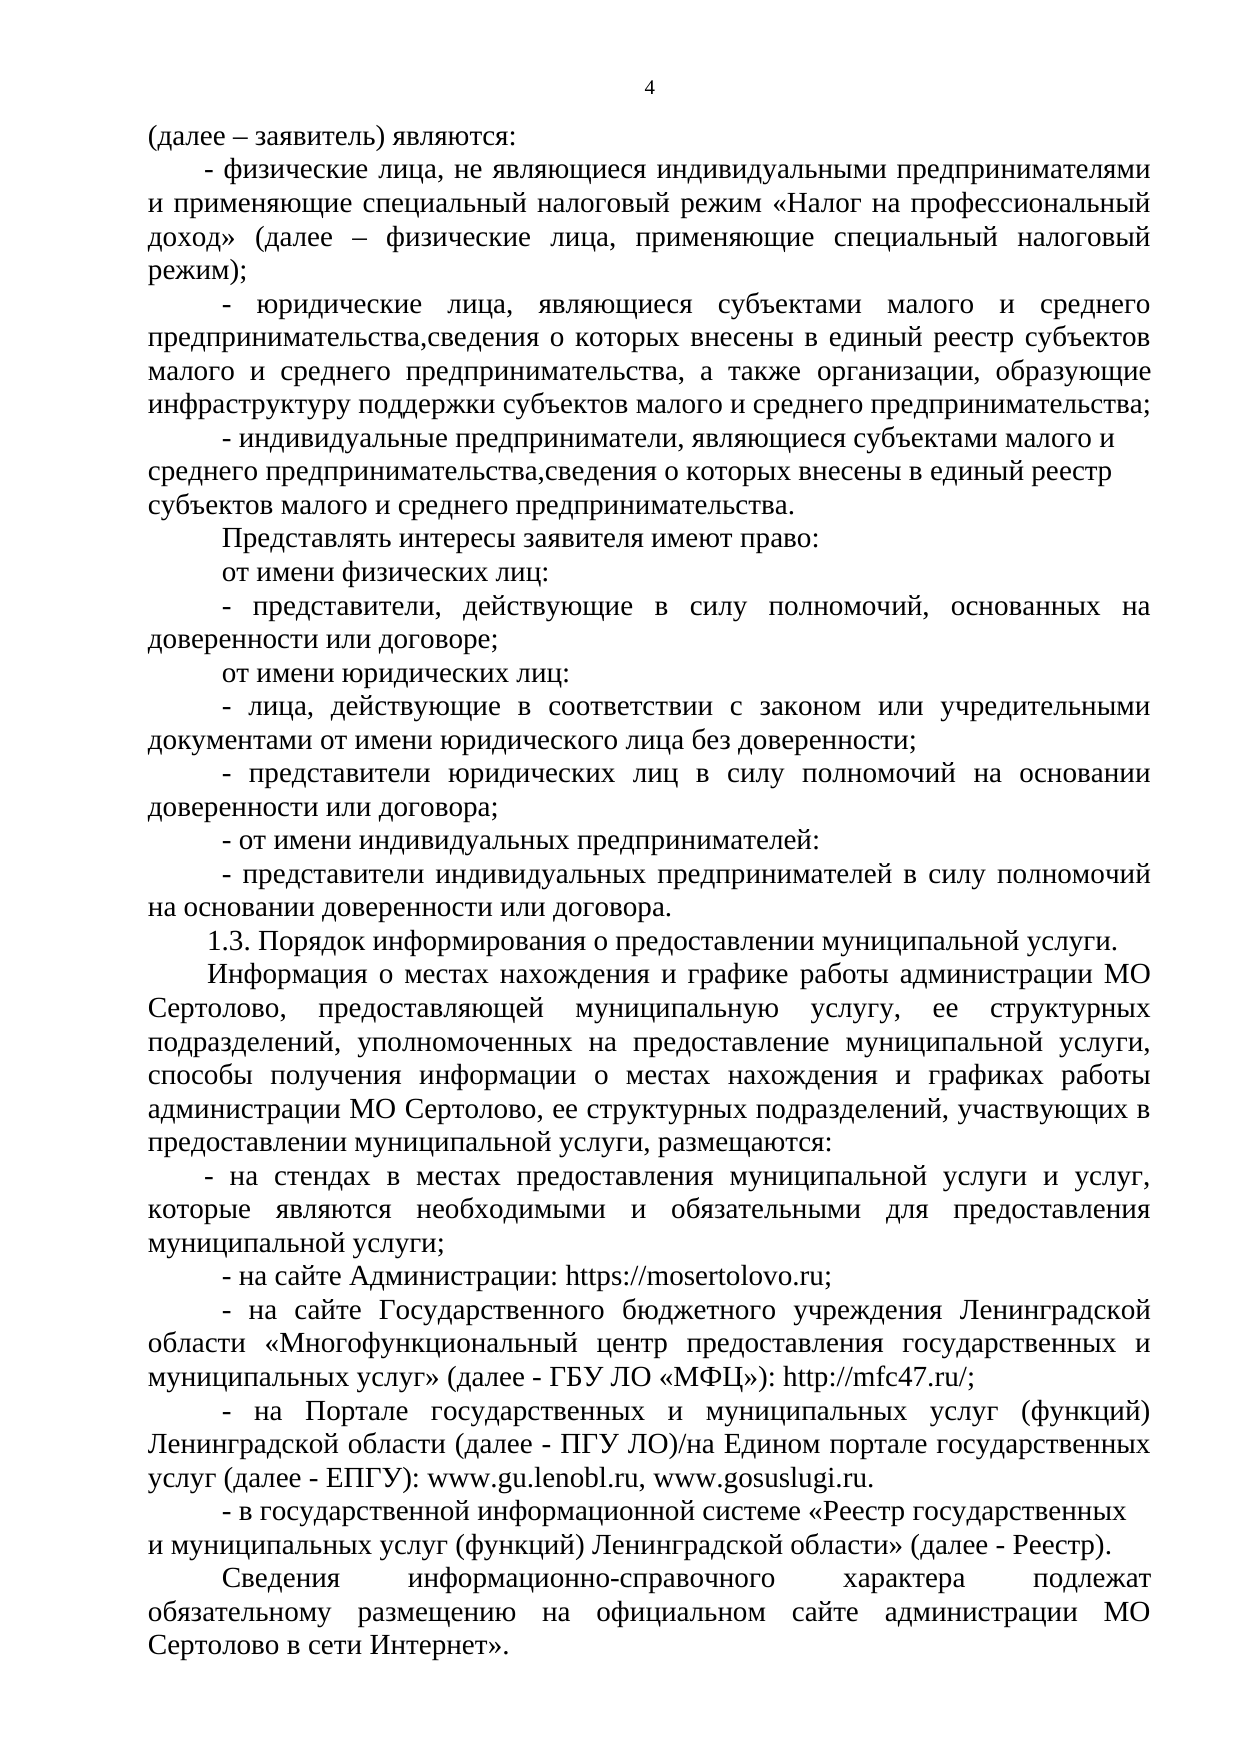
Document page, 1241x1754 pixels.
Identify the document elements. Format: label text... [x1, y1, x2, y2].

text - на сайте Администрации: https://mosertolovo.ru; [148, 1258, 1152, 1292]
text - в государственной информационной системе «Реестр государственных [148, 1493, 1152, 1527]
text от имени юридических лиц: [148, 655, 1152, 688]
text - от имени индивидуальных предпринимателей: [148, 822, 1152, 856]
text - на Портале государственных и муниципальных услуг (функций) Ленинградской области (далее - ПГУ ЛО)/на Едином портале государственных услуг (далее - ЕПГУ): www.gu.lenobl.ru, www.gosuslugi.ru. [148, 1393, 1152, 1493]
text - физические лица, не являющиеся индивидуальными предпринимателями и применяющие специальный налоговый режим «Налог на профессиональный доход» (далее – физические лица, применяющие специальный налоговый режим); [148, 152, 1152, 286]
text - индивидуальные предприниматели, являющиеся субъектами малого и среднего предпринимательства,сведения о которых внесены в единый реестр субъектов малого и среднего предпринимательства. [148, 420, 1152, 521]
text - представители индивидуальных предпринимателей в силу полномочий на основании доверенности или договора. [148, 856, 1152, 923]
text и муниципальных услуг (функций) Ленинградской области» (далее - Реестр). [148, 1527, 1152, 1560]
text - представители, действующие в силу полномочий, основанных на доверенности или договоре; [148, 588, 1152, 655]
text - представители юридических лиц в силу полномочий на основании доверенности или договора; [148, 755, 1152, 822]
text - на сайте Государственного бюджетного учреждения Ленинградской области «Многофункциональный центр предоставления государственных и муниципальных услуг» (далее - ГБУ ЛО «МФЦ»): http://mfc47.ru/; [148, 1292, 1152, 1393]
text 1.3. Порядок информирования о предоставлении муниципальной услуги. [148, 923, 1152, 957]
text от имени физических лиц: [148, 554, 1152, 588]
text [148, 118, 1152, 152]
text - на стендах в местах предоставления муниципальной услуги и услуг, которые являются необходимыми и обязательными для предоставления муниципальной услуги; [148, 1158, 1152, 1258]
text Представлять интересы заявителя имеют право: [148, 521, 1152, 554]
text Информация о местах нахождения и графике работы администрации МО Сертолово, предоставляющей муниципальную услугу, ее структурных подразделений, уполномоченных на предоставление муниципальной услуги, способы получения информации о местах нахождения и графиках работы администрации МО Сертолово, ее структурных подразделений, участвующих в предоставлении муниципальной услуги, размещаются: [148, 957, 1152, 1158]
text - юридические лица, являющиеся субъектами малого и среднего предпринимательства,сведения о которых внесены в единый реестр субъектов малого и среднего предпринимательства, а также организации, образующие инфраструктуру поддержки субъектов малого и среднего предпринимательства; [148, 286, 1152, 420]
text Сведения информационно-справочного характера подлежат обязательному размещению на официальном сайте администрации МО Сертолово в сети Интернет». [148, 1560, 1152, 1661]
text - лица, действующие в соответствии с законом или учредительными документами от имени юридического лица без доверенности; [148, 688, 1152, 755]
